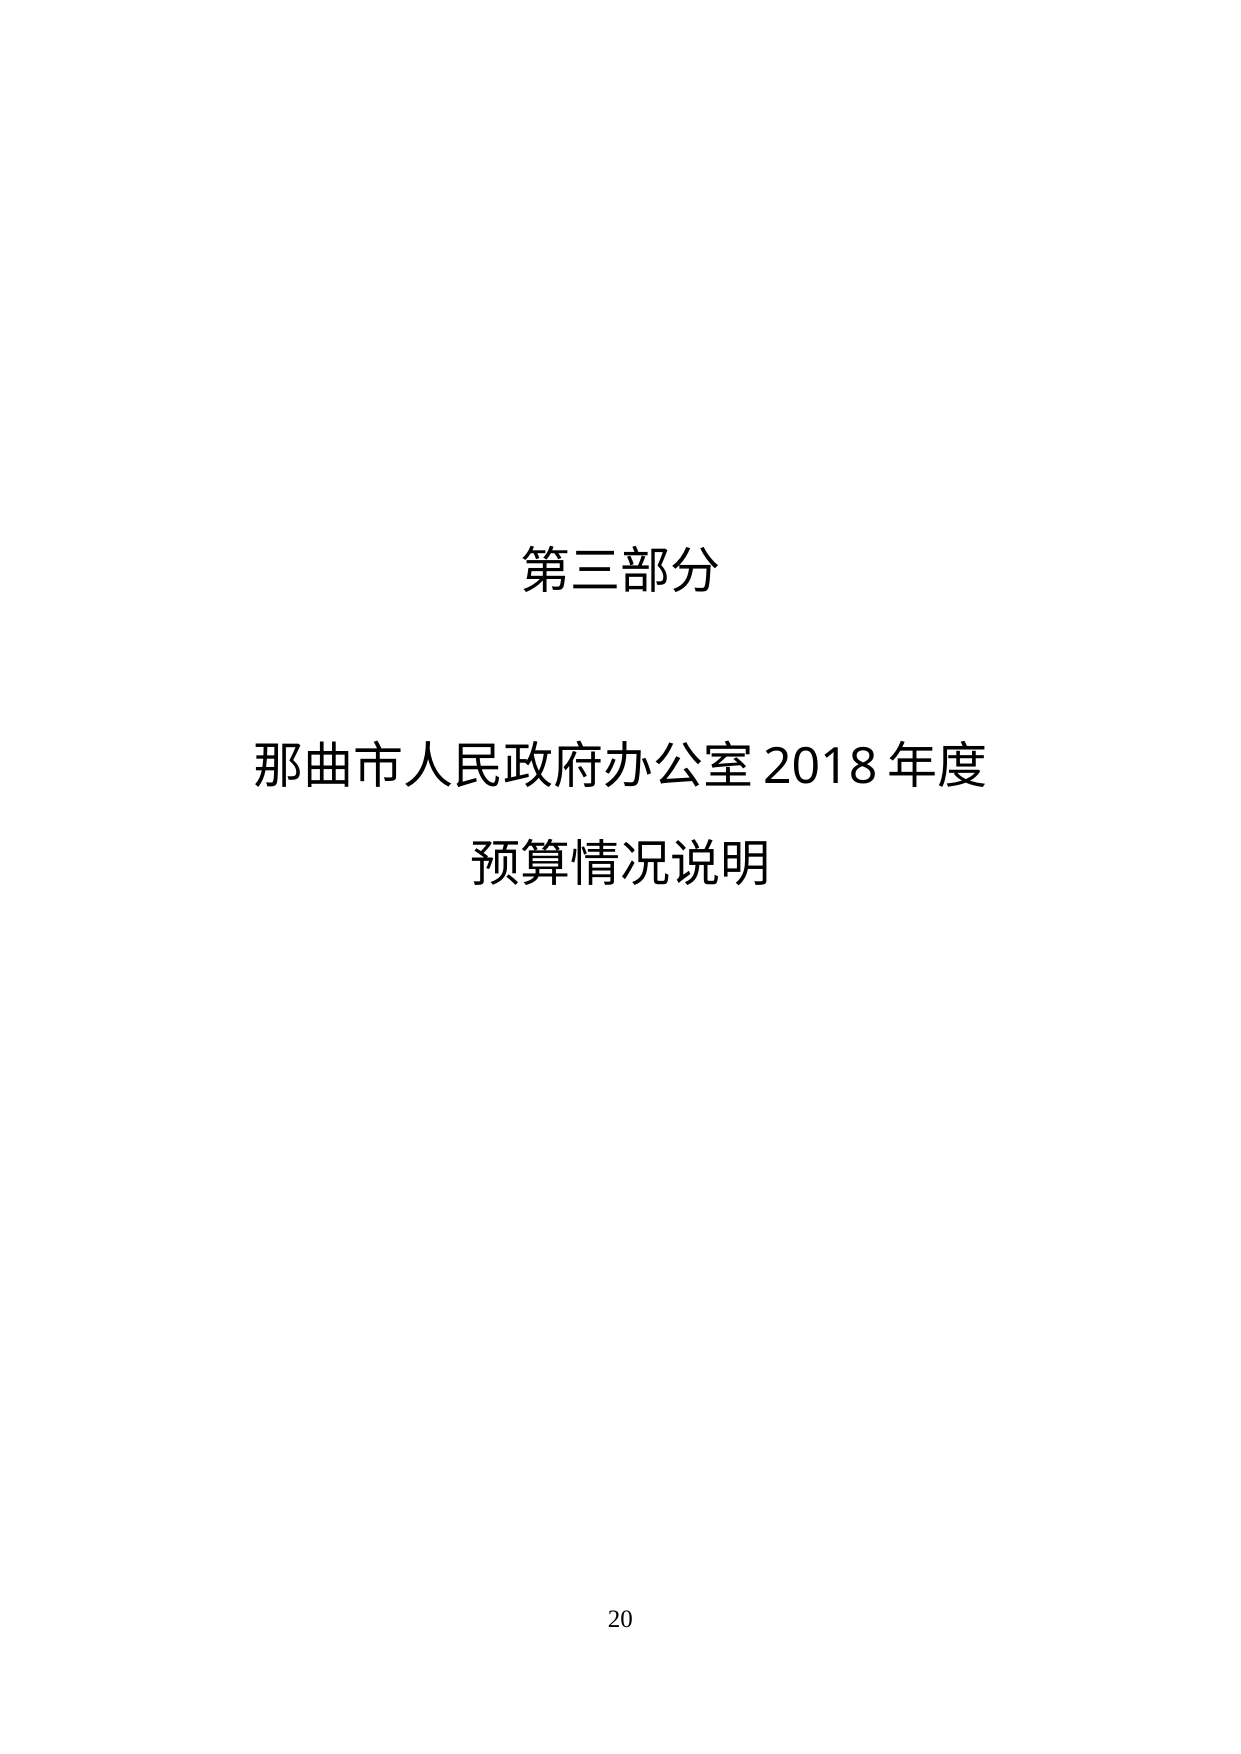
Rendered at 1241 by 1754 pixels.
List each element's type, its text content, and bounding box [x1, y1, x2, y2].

text 预算情况说明 [94, 811, 1146, 908]
text 第三部分 [94, 518, 1146, 616]
text 那曲市人民政府办公室2018年度 [94, 713, 1146, 811]
